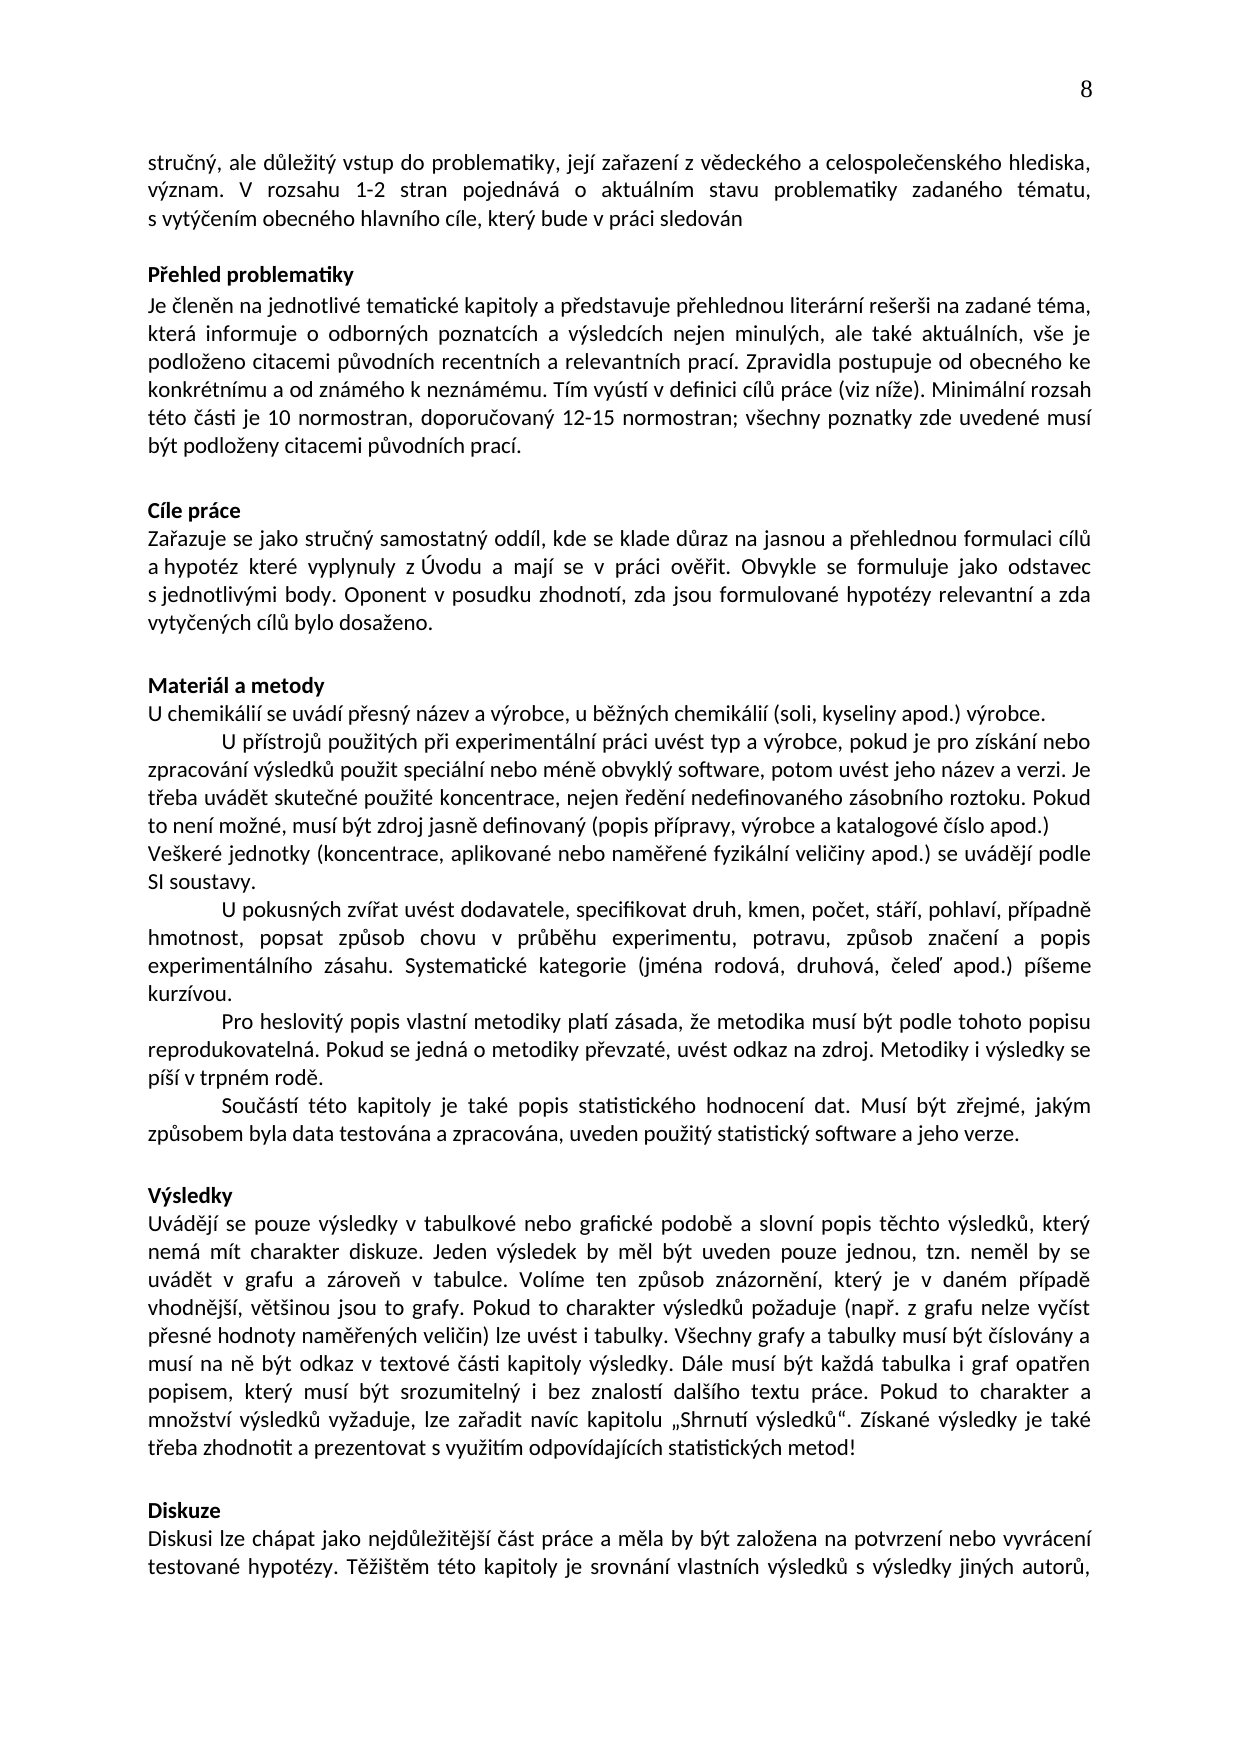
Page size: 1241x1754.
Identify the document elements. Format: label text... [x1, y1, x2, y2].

text stručný, ale důležitý vstup do problematiky, její zařazení z vědeckého a celospolečenského hlediska, význam. V rozsahu 1-2 stran pojednává o aktuálním stavu problematiky zadaného tématu, s vytýčením obecného hlavního cíle, který bude v práci sledován [148, 148, 1093, 232]
text U pokusných zvířat uvést dodavatele, specifikovat druh, kmen, počet, stáří, pohlaví, případně hmotnost, popsat způsob chovu v průběhu experimentu, potravu, způsob značení a popis experimentálního zásahu. Systematické kategorie (jména rodová, druhová, čeleď apod.) píšeme kurzívou. [148, 895, 1093, 1007]
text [148, 1524, 1093, 1580]
text Výsledky [148, 1181, 1093, 1209]
text Diskuze [148, 1496, 1093, 1524]
text Je členěn na jednotlivé tematické kapitoly a představuje přehlednou literární rešerši na zadané téma, která informuje o odborných poznatcích a výsledcích nejen minulých, ale také aktuálních, vše je podloženo citacemi původních recentních a relevantních prací. Zpravidla postupuje od obecného ke konkrétnímu a od známého k neznámému. Tím vyústí v definici cílů práce (viz níže). Minimální rozsah této části je 10 normostran, doporučovaný 12-15 normostran; všechny poznatky zde uvedené musí být podloženy citacemi původních prací. [148, 291, 1093, 459]
text Materiál a metody [148, 671, 1093, 699]
text Součástí této kapitoly je také popis statistického hodnocení dat. Musí být zřejmé, jakým způsobem byla data testována a zpracována, uveden použitý statistický software a jeho verze. [148, 1091, 1093, 1147]
text Veškeré jednotky (koncentrace, aplikované nebo naměřené fyzikální veličiny apod.) se uvádějí podle SI soustavy. [148, 839, 1093, 895]
text U chemikálií se uvádí přesný název a výrobce, u běžných chemikálií (soli, kyseliny apod.) výrobce. [148, 699, 1093, 727]
text U přístrojů použitých při experimentální práci uvést typ a výrobce, pokud je pro získání nebo zpracování výsledků použit speciální nebo méně obvyklý software, potom uvést jeho název a verzi. Je třeba uvádět skutečné použité koncentrace, nejen ředění nedefinovaného zásobního roztoku. Pokud to není možné, musí být zdroj jasně definovaný (popis přípravy, výrobce a katalogové číslo apod.) [148, 727, 1093, 839]
text Uvádějí se pouze výsledky v tabulkové nebo grafické podobě a slovní popis těchto výsledků, který nemá mít charakter diskuze. Jeden výsledek by měl být uveden pouze jednou, tzn. neměl by se uvádět v grafu a zároveň v tabulce. Volíme ten způsob znázornění, který je v daném případě vhodnější, většinou jsou to grafy. Pokud to charakter výsledků požaduje (např. z grafu nelze vyčíst přesné hodnoty naměřených veličin) lze uvést i tabulky. Všechny grafy a tabulky musí být číslovány a musí na ně být odkaz v textové části kapitoly výsledky. Dále musí být každá tabulka i graf opatřen popisem, který musí být srozumitelný i bez znalostí dalšího textu práce. Pokud to charakter a množství výsledků vyžaduje, lze zařadit navíc kapitolu „Shrnutí výsledků“. Získané výsledky je také třeba zhodnotit a prezentovat s využitím odpovídajících statistických metod! [148, 1209, 1093, 1462]
text Přehled problematiky [148, 260, 1093, 288]
text Pro heslovitý popis vlastní metodiky platí zásada, že metodika musí být podle tohoto popisu reprodukovatelná. Pokud se jedná o metodiky převzaté, uvést odkaz na zdroj. Metodiky i výsledky se píší v trpném rodě. [148, 1007, 1093, 1091]
text Cíle práce [148, 496, 1093, 524]
text Zařazuje se jako stručný samostatný oddíl, kde se klade důraz na jasnou a přehlednou formulaci cílů a hypotéz které vyplynuly z Úvodu a mají se v práci ověřit. Obvykle se formuluje jako odstavec s jednotlivými body. Oponent v posudku zhodnotí, zda jsou formulované hypotézy relevantní a zda vytyčených cílů bylo dosaženo. [148, 524, 1093, 636]
